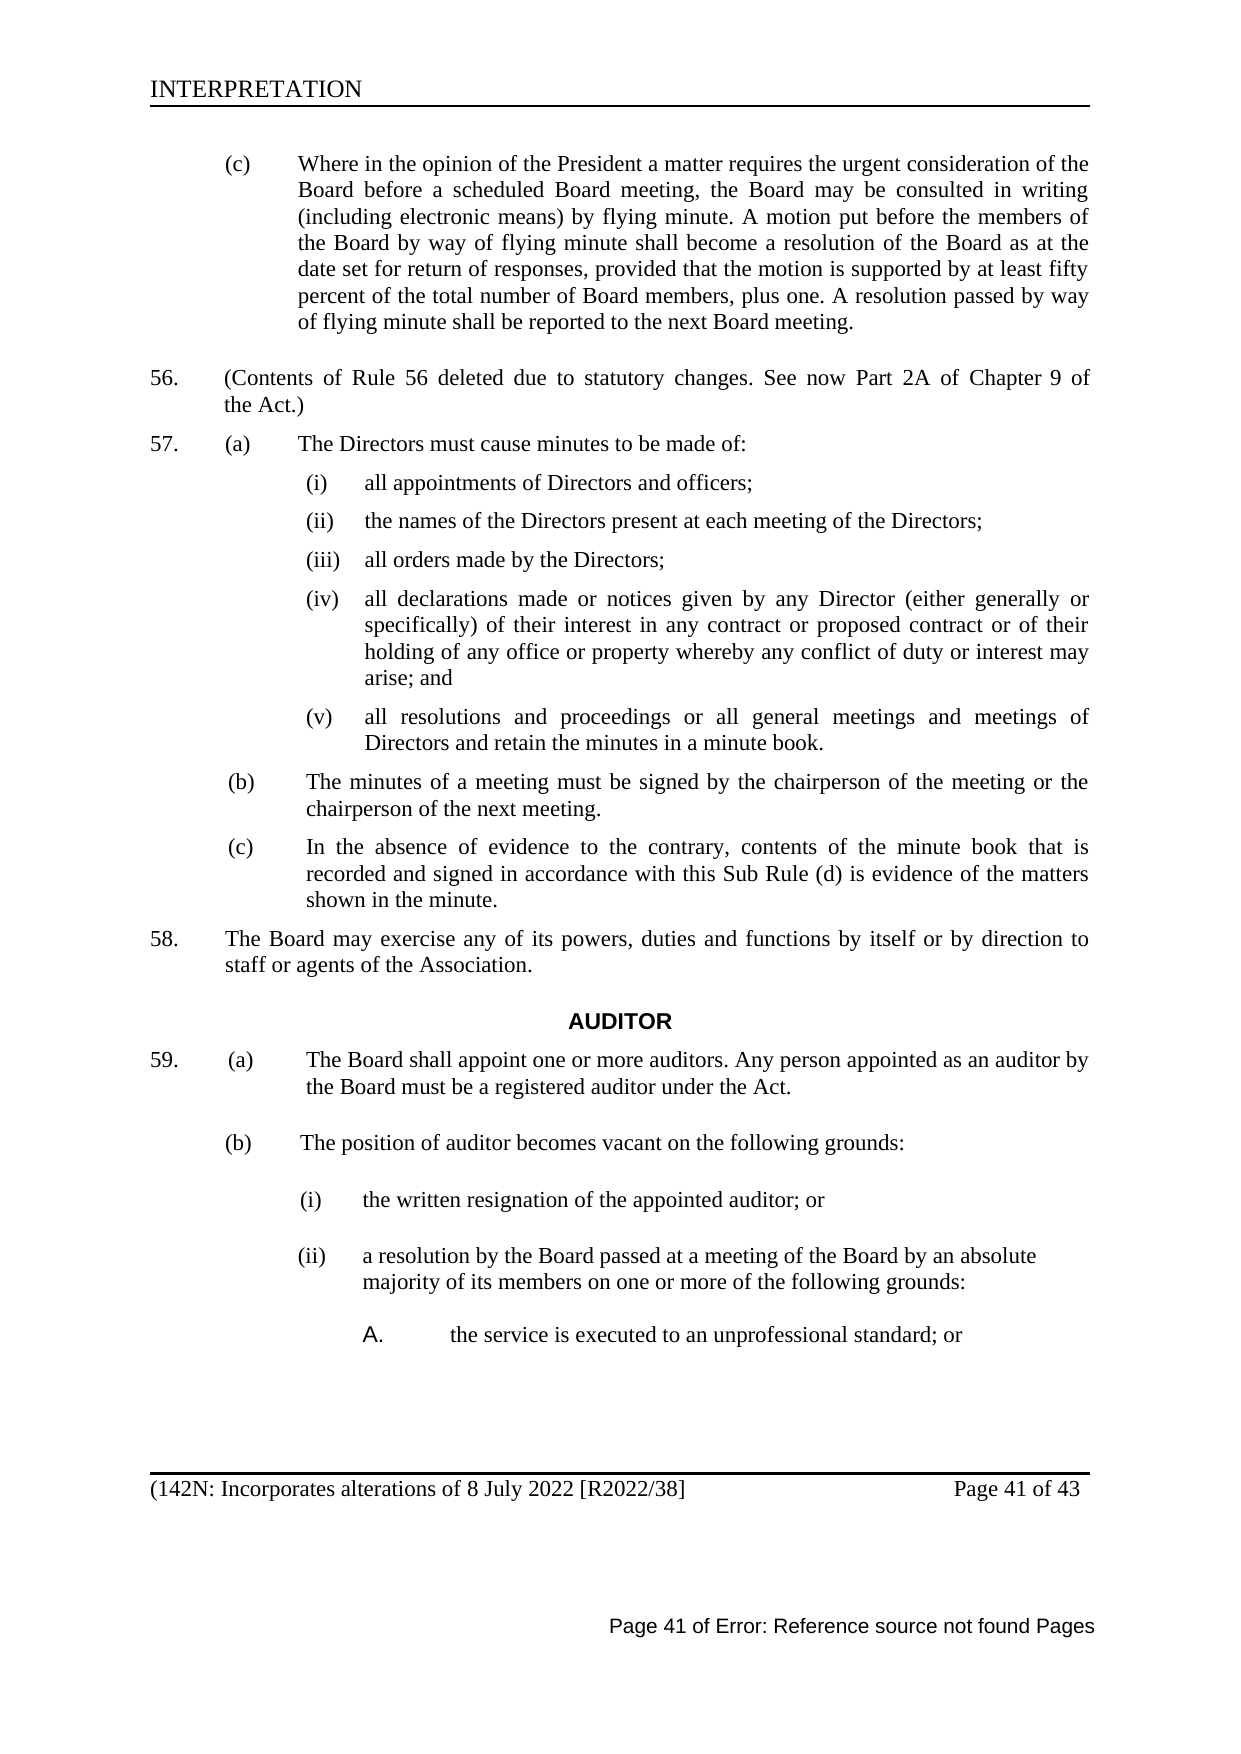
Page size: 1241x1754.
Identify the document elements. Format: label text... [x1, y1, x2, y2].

text (i) the written resignation of the appointed auditor; or [300, 1186, 1090, 1212]
text 59. (a) The Board shall appoint one or more auditors. Any person appointed as an auditor by the Board must be a registered auditor under the Act. [150, 1047, 1090, 1099]
text (b) The minutes of a meeting must be signed by the chairperson of the meeting or the chairperson of the next meeting. [228, 768, 1090, 821]
text (iii) all orders made by the Directors; [306, 546, 1090, 573]
text (i) all appointments of Directors and officers; [306, 468, 1090, 495]
text 57. (a) The Directors must cause minutes to be made of: [150, 430, 1090, 456]
text (ii) the names of the Directors present at each meeting of the Directors; [306, 507, 1090, 534]
subtitle AUDITOR [150, 1008, 1090, 1034]
text 58. The Board may exercise any of its powers, duties and functions by itself or by direction to staff or agents of the Association. [150, 925, 1090, 978]
text 56. (Contents of Rule 56 deleted due to statutory changes. See now Part 2A of Chapter 9 of the Act.) [150, 364, 1090, 417]
text (v) all resolutions and proceedings or all general meetings and meetings of Directors and retain the minutes in a minute book. [306, 703, 1090, 756]
text (ii) a resolution by the Board passed at a meeting of the Board by an absolute majority of its members on one or more of the following grounds: [298, 1242, 1090, 1295]
text (iv) all declarations made or notices given by any Director (either generally or specifically) of their interest in any contract or proposed contract or of their holding of any office or property whereby any conflict of duty or interest may arise; and [306, 585, 1090, 691]
text (c) In the absence of evidence to the contrary, contents of the minute book that is recorded and signed in accordance with this Sub Rule (d) is evidence of the matters shown in the minute. [228, 833, 1090, 912]
text (c) Where in the opinion of the President a matter requires the urgent consideration of the Board before a scheduled Board meeting, the Board may be consulted in writing (including electronic means) by flying minute. A motion put before the members of the Board by way of flying minute shall become a resolution of the Board as at the date set for return of responses, provided that the motion is supported by at least fifty percent of the total number of Board members, plus one. A resolution passed by way of flying minute shall be reported to the next Board meeting. [150, 150, 1090, 334]
text A. the service is executed to an unprofessional standard; or [362, 1321, 1090, 1347]
text (b) The position of auditor becomes vacant on the following grounds: [225, 1129, 1090, 1156]
